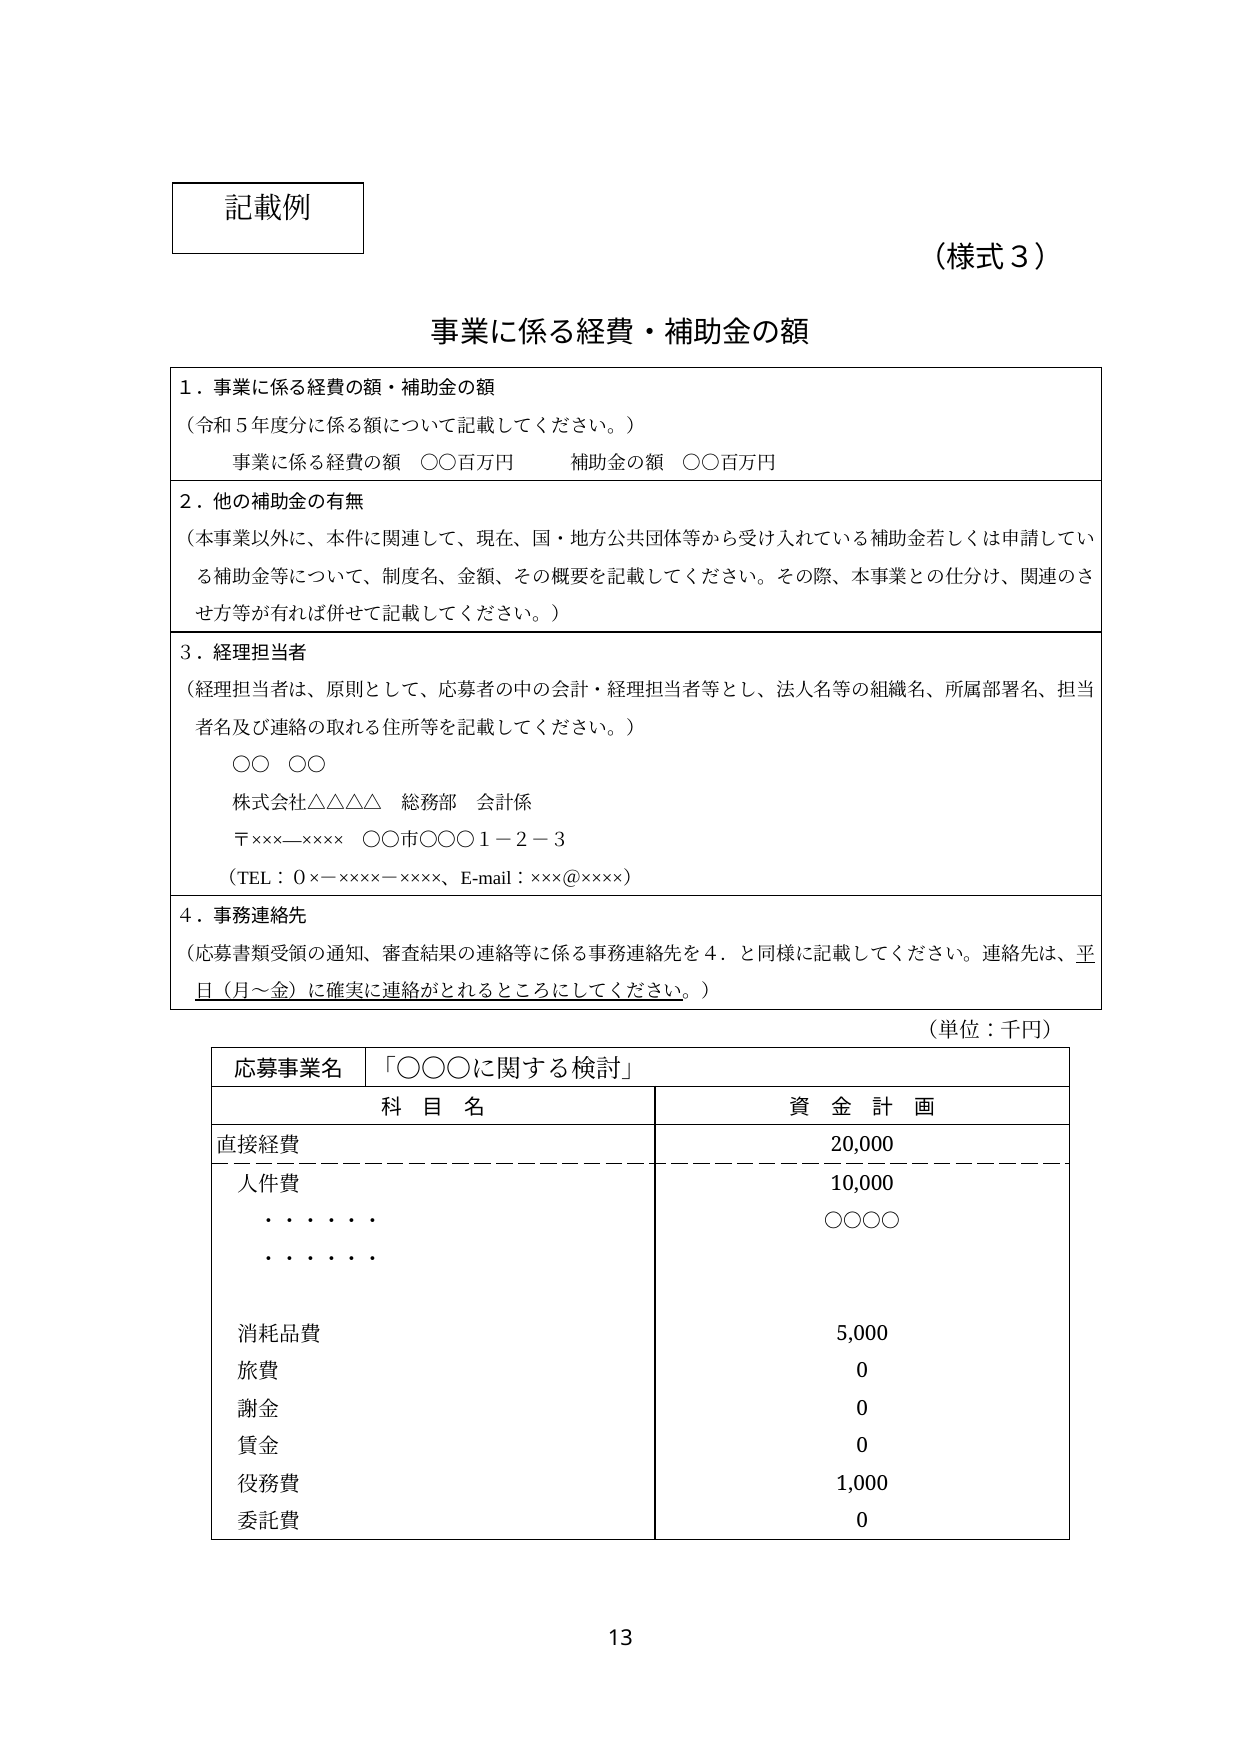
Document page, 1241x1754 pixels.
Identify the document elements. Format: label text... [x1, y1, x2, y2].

table_header １．事業に係る経費の額・補助金の額 （令和５年度分に係る額について記載してください。） 事業に係る経費の額 ○○百万円 補助金の額 ○○百万円 [171, 368, 1101, 480]
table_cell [212, 1163, 654, 1539]
table_cell ３．経理担当者 （経理担当者は、原則として、応募者の中の会計・経理担当者等とし、法人名等の組織名、所属部署名、担当者名及び連絡の取れる住所等を記載してください。） 〇〇 〇〇 株式会社△△△△ 総務部 会計係 〒×××―×××× 〇〇市〇〇〇１－２－３ （TEL：０×－××××－××××、E-mail：×××＠××××） [171, 633, 1101, 895]
table_cell ２．他の補助金の有無 （本事業以外に、本件に関連して、現在、国・地方公共団体等から受け入れている補助金若しくは申請している補助金等について、制度名、金額、その概要を記載してください。その際、本事業との仕分け、関連のさせ方等が有れば併せて記載してください。） [171, 481, 1101, 631]
table_cell 資 金 計 画 [656, 1087, 1069, 1124]
table_header 応募事業名 [212, 1048, 365, 1086]
text 事業に係る経費・補助金の額 [177, 292, 1063, 367]
table_cell 科 目 名 [212, 1087, 654, 1124]
table_header 「〇〇〇に関する検討」 [366, 1048, 1069, 1086]
table_cell 直接経費 [212, 1125, 654, 1163]
text （単位：千円） [177, 1010, 1063, 1047]
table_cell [656, 1163, 1069, 1539]
text （様式３） [177, 217, 1063, 292]
table_cell ４．事務連絡先 （応募書類受領の通知、審査結果の連絡等に係る事務連絡先を４．と同様に記載してください。連絡先は、平日（月～金）に確実に連絡がとれるところにしてください。） [171, 896, 1101, 1008]
table_cell 20,000 [656, 1125, 1069, 1163]
